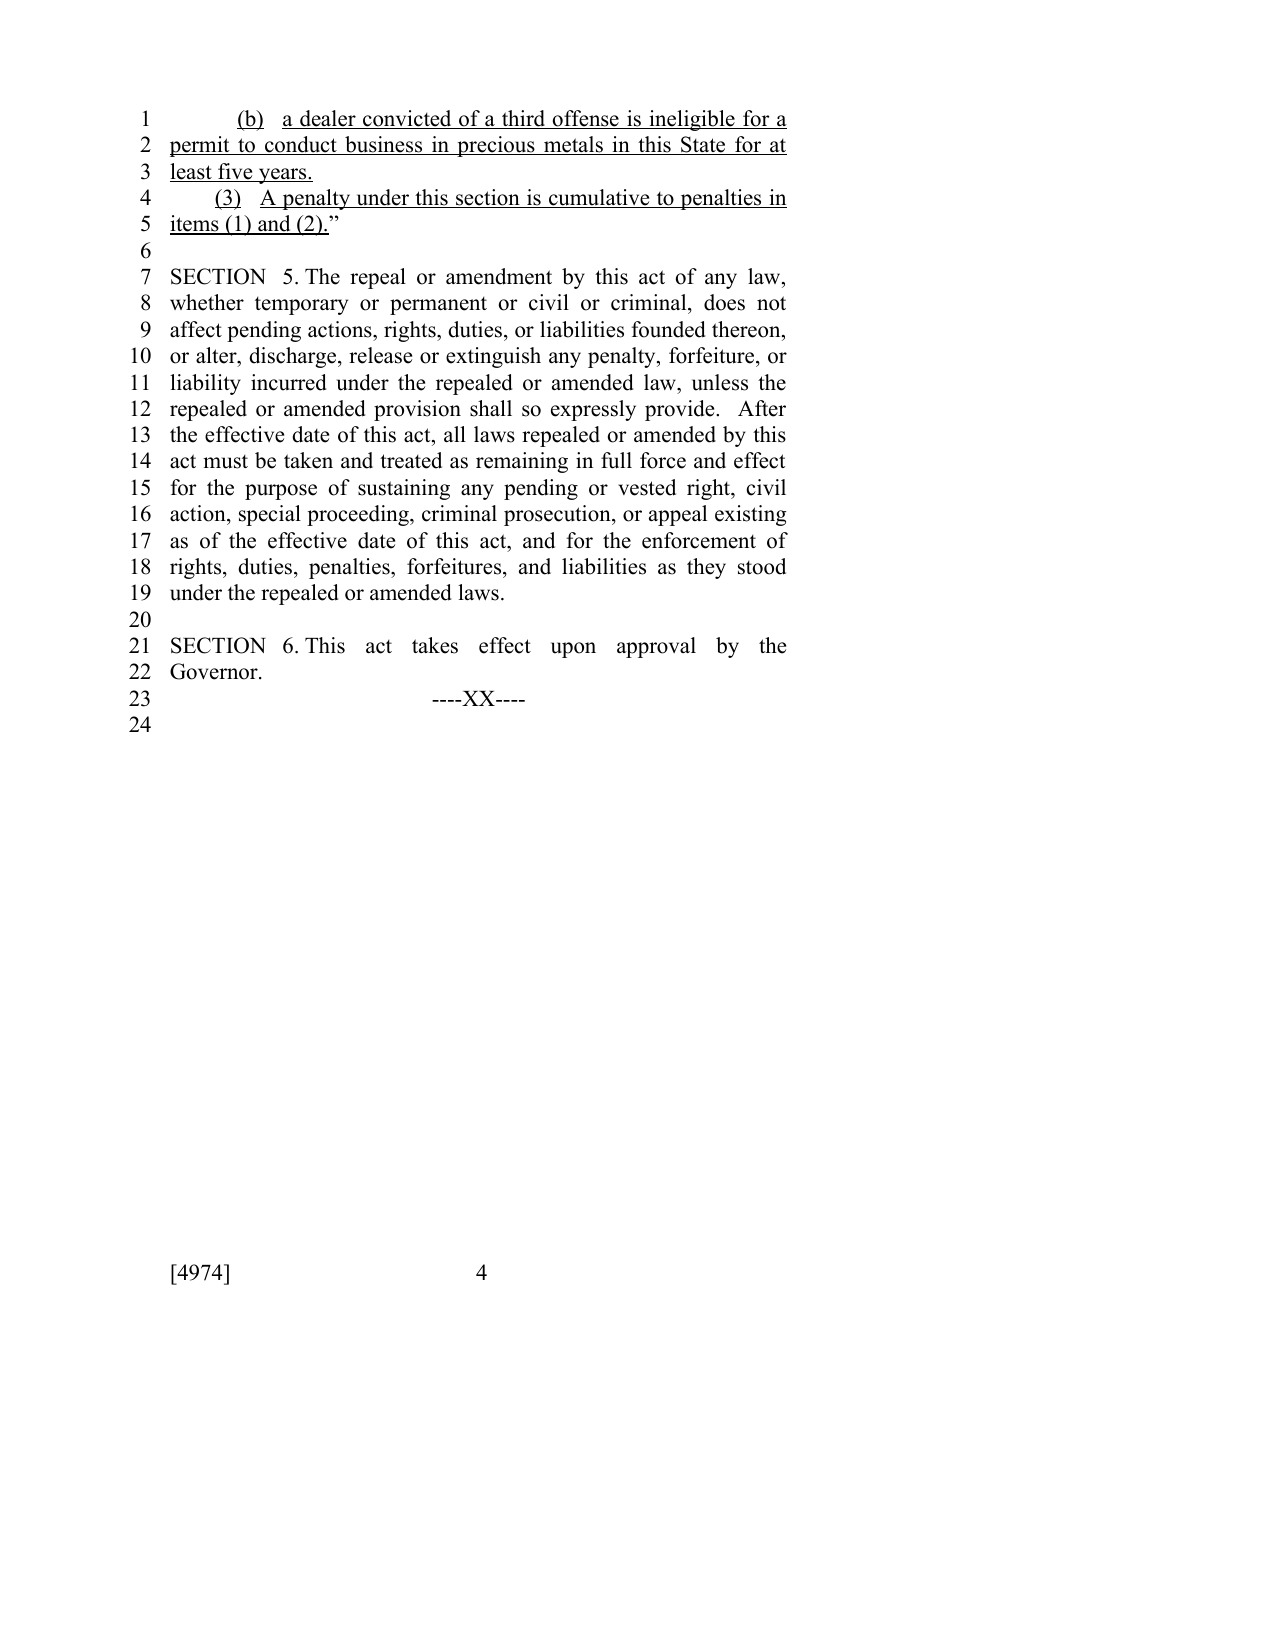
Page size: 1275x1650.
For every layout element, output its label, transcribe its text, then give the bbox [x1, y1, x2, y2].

text SECTION 5. The repeal or amendment by this act of any law, whether temporary or permanent or civil or criminal, does not affect pending actions, rights, duties, or liabilities founded thereon, or alter, discharge, release or extinguish any penalty, forfeiture, or liability incurred under the repealed or amended law, unless the repealed or amended provision shall so expressly provide. After the effective date of this act, all laws repealed or amended by this act must be taken and treated as remaining in full force and effect for the purpose of sustaining any pending or vested right, civil action, special proceeding, criminal prosecution, or appeal existing as of the effective date of this act, and for the enforcement of rights, duties, penalties, forfeitures, and liabilities as they stood under the repealed or amended laws. [169, 263, 787, 606]
text SECTION 6. This act takes effect upon approval by the Governor. [169, 632, 787, 685]
text ----XX---- [169, 685, 787, 711]
text (b) a dealer convicted of a third offense is ineligible for a permit to conduct business in precious metals in this State for at least five years. [169, 105, 787, 154]
text (3) A penalty under this section is cumulative to penalties in items (1) and (2).” [169, 184, 787, 237]
text (b) a dealer convicted of a third offense is ineligible for a permit to conduct business in precious metals in this State for at least five years. [169, 155, 787, 184]
